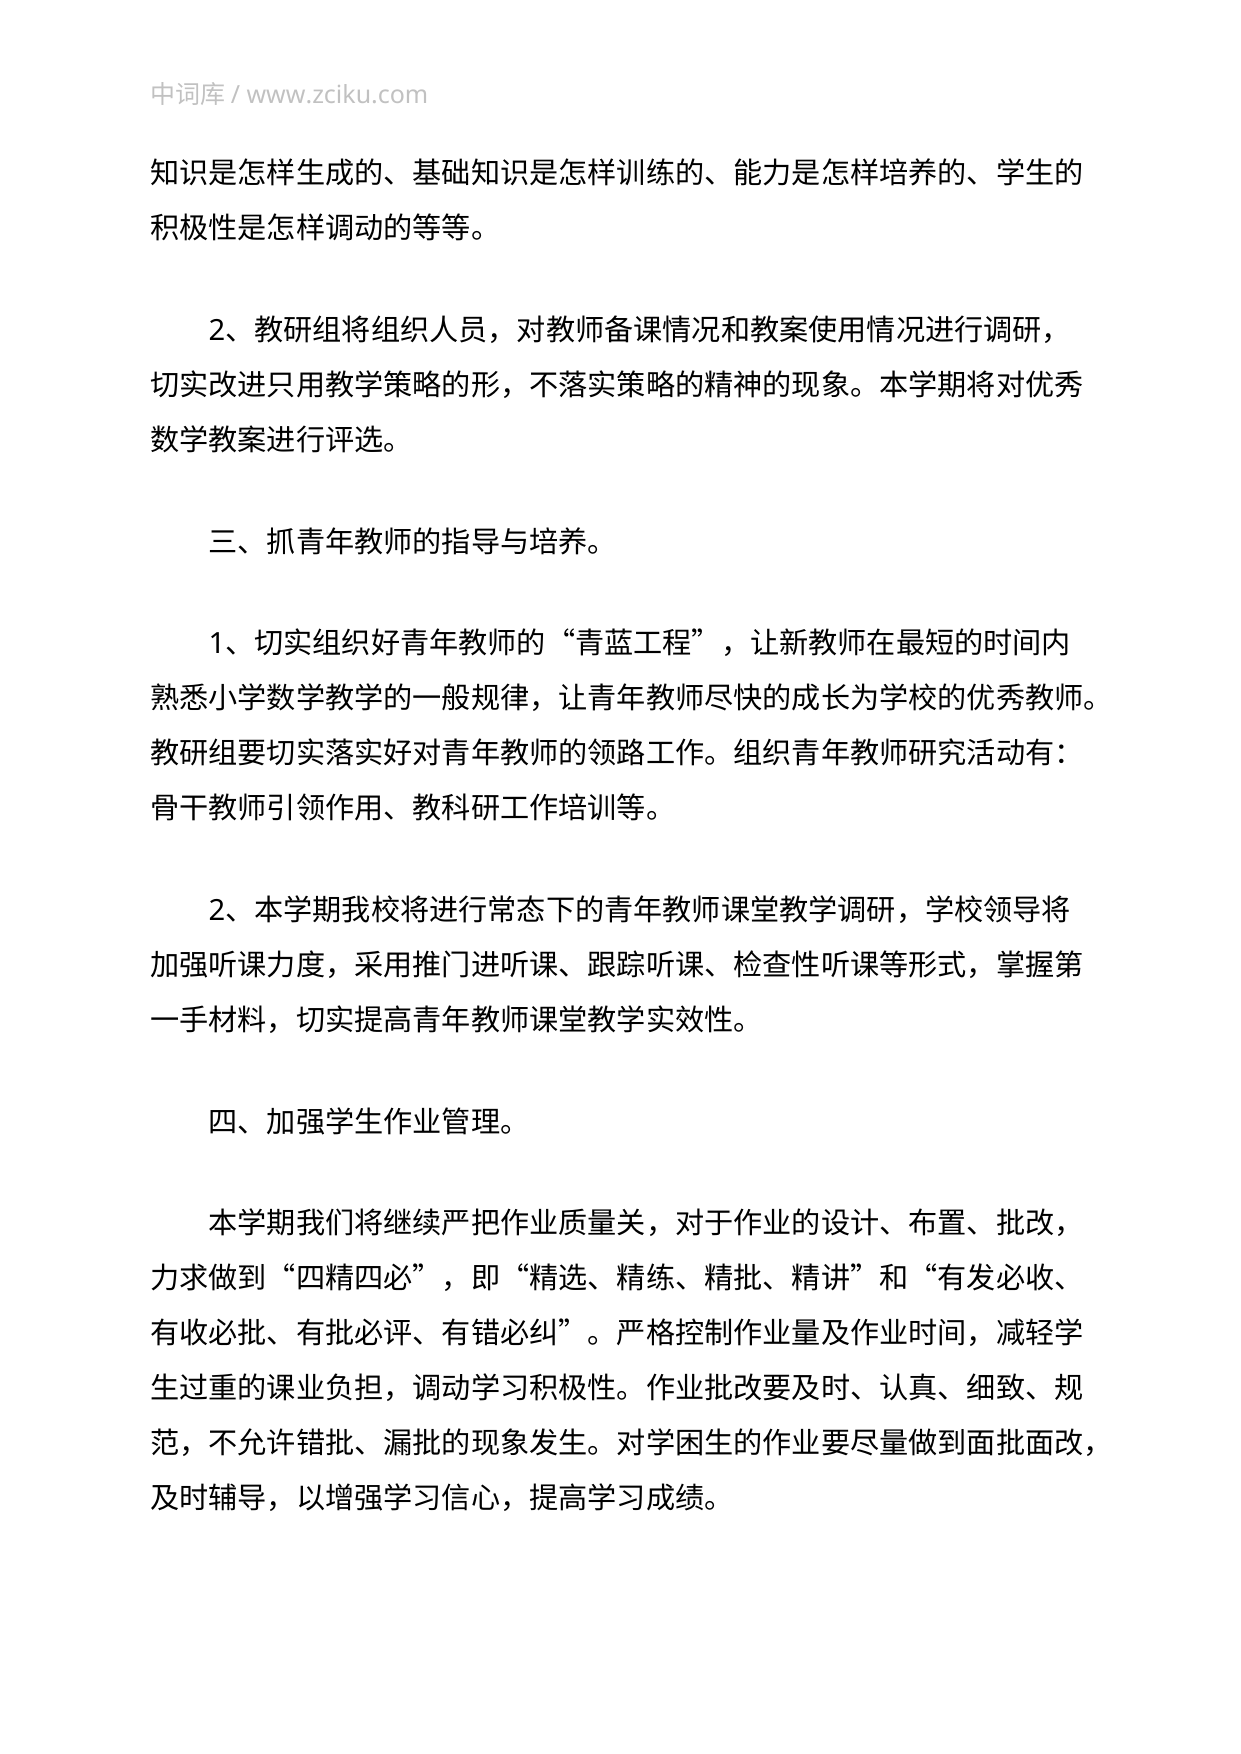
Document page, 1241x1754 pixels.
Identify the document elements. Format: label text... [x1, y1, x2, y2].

text 2、本学期我校将进行常态下的青年教师课堂教学调研，学校领导将加强听课力度，采用推门进听课、跟踪听课、检查性听课等形式，掌握第一手材料，切实提高青年教师课堂教学实效性。 [150, 887, 1090, 1039]
text 1、切实组织好青年教师的“青蓝工程”，让新教师在最短的时间内熟悉小学数学教学的一般规律，让青年教师尽快的成长为学校的优秀教师。教研组要切实落实好对青年教师的领路工作。组织青年教师研究活动有：骨干教师引领作用、教科研工作培训等。 [150, 620, 1090, 827]
text 四、加强学生作业管理。 [150, 1098, 1090, 1141]
text 三、抓青年教师的指导与培养。 [150, 518, 1090, 561]
text 2、教研组将组织人员，对教师备课情况和教案使用情况进行调研，切实改进只用教学策略的形，不落实策略的精神的现象。本学期将对优秀数学教案进行评选。 [150, 307, 1090, 459]
text 本学期我们将继续严把作业质量关，对于作业的设计、布置、批改，力求做到“四精四必”，即“精选、精练、精批、精讲”和“有发必收、有收必批、有批必评、有错必纠”。严格控制作业量及作业时间，减轻学生过重的课业负担，调动学习积极性。作业批改要及时、认真、细致、规范，不允许错批、漏批的现象发生。对学困生的作业要尽量做到面批面改，及时辅导，以增强学习信心，提高学习成绩。 [150, 1200, 1090, 1517]
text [150, 150, 1090, 247]
